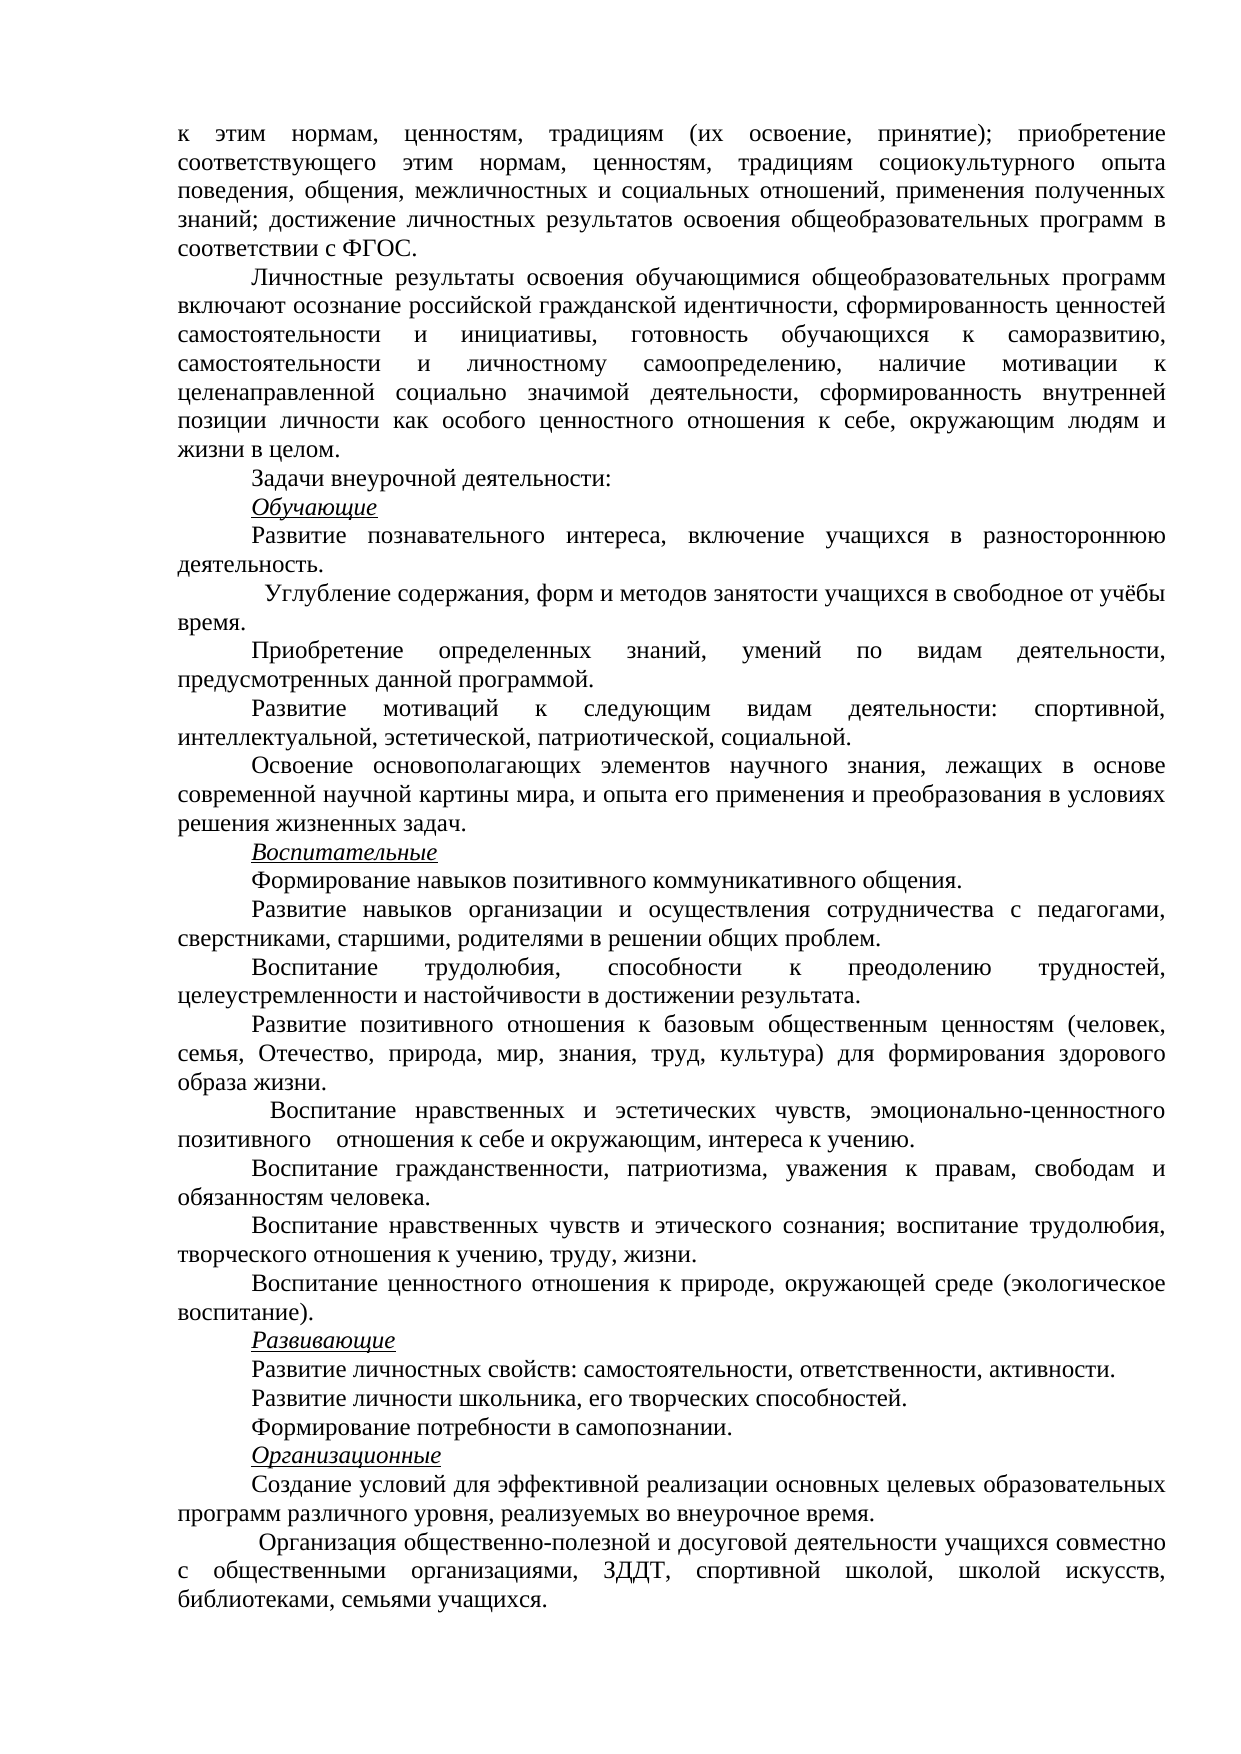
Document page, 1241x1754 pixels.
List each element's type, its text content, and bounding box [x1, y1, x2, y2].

text Развитие личности школьника, его творческих способностей. [177, 1383, 1167, 1412]
text Развитие личностных свойств: самостоятельности, ответственности, активности. [177, 1354, 1167, 1383]
text Формирование навыков позитивного коммуникативного общения. [177, 866, 1167, 894]
text Развитие познавательного интереса, включение учащихся в разностороннюю деятельность. [177, 521, 1167, 578]
text Задачи внеурочной деятельности: [177, 463, 1167, 492]
text Развитие навыков организации и осуществления сотрудничества с педагогами, сверстниками, старшими, родителями в решении общих проблем. [177, 894, 1167, 952]
text Создание условий для эффективной реализации основных целевых образовательных программ различного уровня, реализуемых во внеурочное время. [177, 1469, 1167, 1527]
text Личностные результаты освоения обучающимися общеобразовательных программ включают осознание российской гражданской идентичности, сформированность ценностей самостоятельности и инициативы, готовность обучающихся к саморазвитию, самостоятельности и личностному самоопределению, наличие мотивации к целенаправленной социально значимой деятельности, сформированность внутренней позиции личности как особого ценностного отношения к себе, окружающим людям и жизни в целом. [177, 262, 1167, 463]
text Воспитание ценностного отношения к природе, окружающей среде (экологическое воспитание). [177, 1268, 1167, 1326]
text Развитие позитивного отношения к базовым общественным ценностям (человек, семья, Отечество, природа, мир, знания, труд, культура) для формирования здорового образа жизни. [177, 1009, 1167, 1096]
text Воспитание гражданственности, патриотизма, уважения к правам, свободам и обязанностям человека. [177, 1153, 1167, 1211]
text Воспитание нравственных и эстетических чувств, эмоционально-ценностного позитивного отношения к себе и окружающим, интереса к учению. [177, 1096, 1167, 1153]
text Воспитание трудолюбия, способности к преодолению трудностей, целеустремленности и настойчивости в достижении результата. [177, 952, 1167, 1009]
text Воспитательные [177, 837, 1167, 866]
text Обучающие [177, 492, 1167, 521]
text Воспитание нравственных чувств и этического сознания; воспитание трудолюбия, творческого отношения к учению, труду, жизни. [177, 1211, 1167, 1268]
text Развивающие [177, 1326, 1167, 1354]
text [177, 118, 1167, 262]
text Организация общественно-полезной и досуговой деятельности учащихся совместно с общественными организациями, ЗДДТ, спортивной школой, школой искусств, библиотеками, семьями учащихся. [177, 1527, 1167, 1613]
text Организационные [177, 1441, 1167, 1469]
text Развитие мотиваций к следующим видам деятельности: спортивной, интеллектуальной, эстетической, патриотической, социальной. [177, 693, 1167, 751]
text Приобретение определенных знаний, умений по видам деятельности, предусмотренных данной программой. [177, 636, 1167, 693]
text Освоение основополагающих элементов научного знания, лежащих в основе современной научной картины мира, и опыта его применения и преобразования в условиях решения жизненных задач. [177, 751, 1167, 837]
text Формирование потребности в самопознании. [177, 1412, 1167, 1441]
text Углубление содержания, форм и методов занятости учащихся в свободное от учёбы время. [177, 578, 1167, 636]
